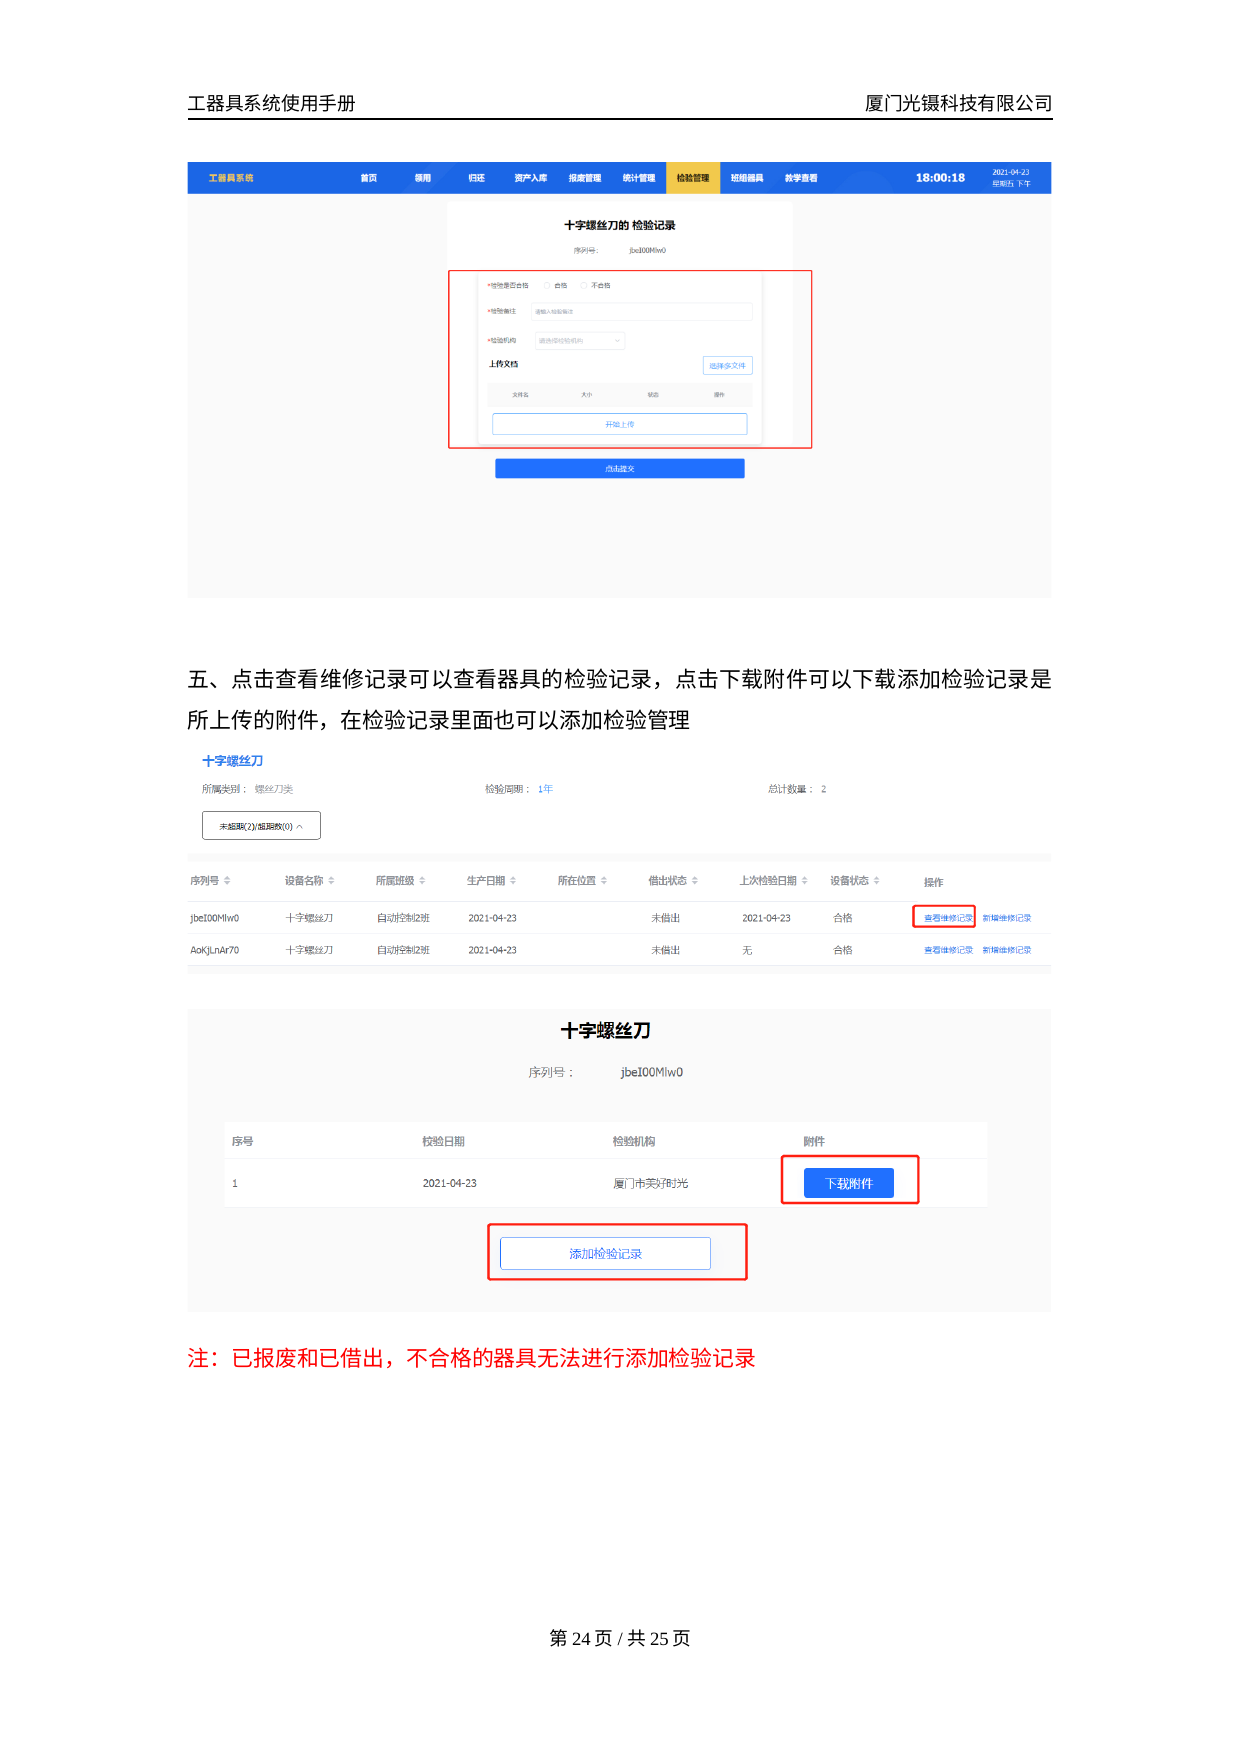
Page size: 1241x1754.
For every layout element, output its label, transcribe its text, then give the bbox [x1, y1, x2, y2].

list 注：已报废和已借出，不合格的器具无法进行添加检验记录 [187, 1341, 1053, 1373]
picture [187, 1009, 1051, 1312]
picture [187, 162, 1052, 598]
list 点击查看维修记录可以查看器具的检验记录，点击下载附件可以下载添加检验记录是所上传的附件，在检验记录里面也可以添加检验管理 [187, 662, 1053, 735]
picture [187, 743, 1052, 975]
